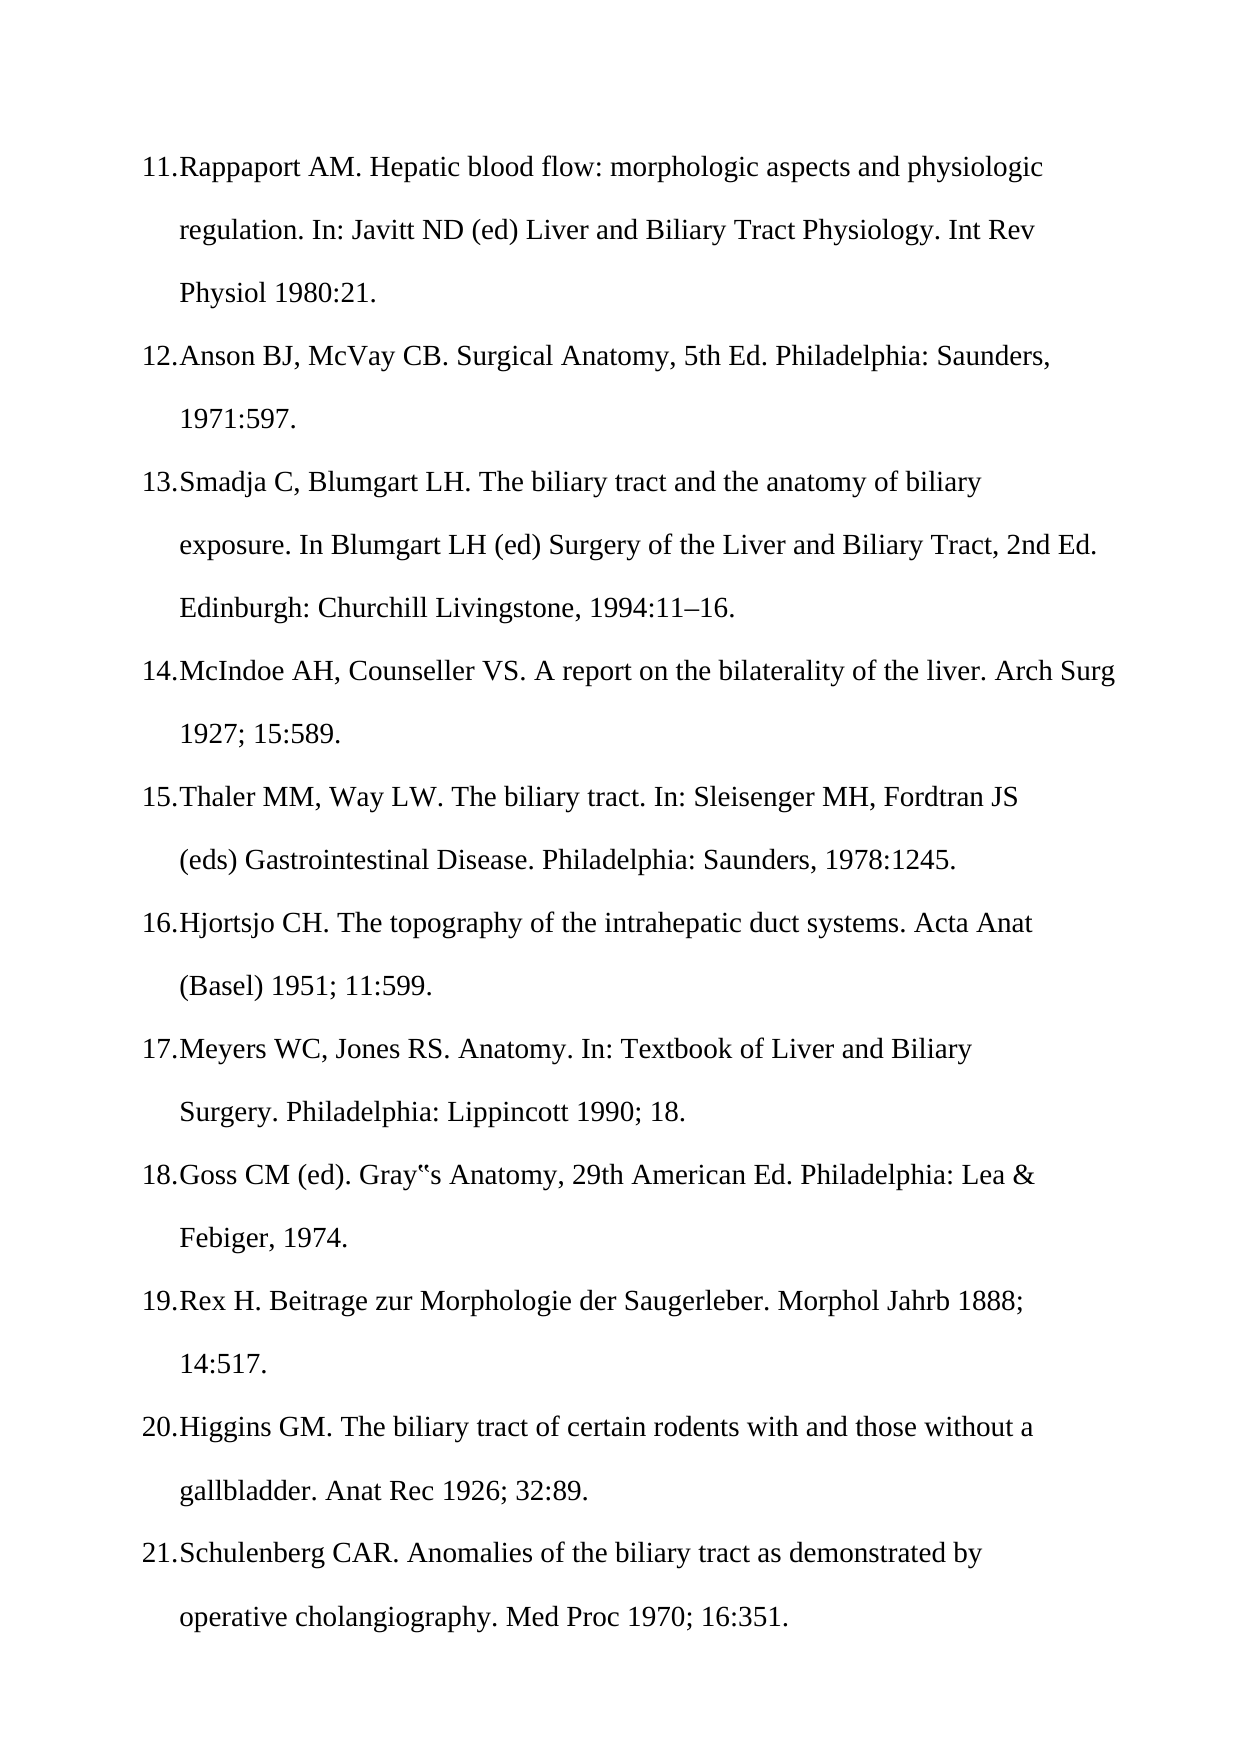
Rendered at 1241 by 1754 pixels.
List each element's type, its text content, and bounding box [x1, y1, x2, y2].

list Anson BJ, McVay CB. Surgical Anatomy, 5th Ed. Philadelphia: Saunders, 1971:597. [142, 338, 1121, 435]
text (eds) Gastrointestinal Disease. Philadelphia: Saunders, 1978:1245. [179, 842, 1121, 876]
list Schulenberg CAR. Anomalies of the biliary tract as demonstrated by [142, 1536, 1121, 1569]
text exposure. In Blumgart LH (ed) Surgery of the Liver and Biliary Tract, 2nd Ed. [179, 527, 1121, 561]
list Higgins GM. The biliary tract of certain rodents with and those without a [142, 1409, 1121, 1443]
list Rex H. Beitrage zur Morphologie der Saugerleber. Morphol Jahrb 1888; [142, 1283, 1121, 1317]
text gallbladder. Anat Rec 1926; 32:89. [179, 1473, 1121, 1506]
text Febiger, 1974. [179, 1221, 1121, 1254]
text (Basel) 1951; 11:599. [179, 968, 1121, 1002]
list Smadja C, Blumgart LH. The biliary tract and the anatomy of biliary [142, 464, 1121, 498]
list Hjortsjo CH. The topography of the intrahepatic duct systems. Acta Anat [142, 905, 1121, 939]
list Rappaport AM. Hepatic blood flow: morphologic aspects and physiologic [142, 149, 1121, 183]
text 14:517. [179, 1347, 1121, 1380]
text Edinburgh: Churchill Livingstone, 1994:11–16. [179, 590, 1121, 624]
text regulation. In: Javitt ND (ed) Liver and Biliary Tract Physiology. Int Rev [179, 212, 1121, 246]
text Surgery. Philadelphia: Lippincott 1990; 18. [179, 1094, 1121, 1128]
list Thaler MM, Way LW. The biliary tract. In: Sleisenger MH, Fordtran JS [142, 779, 1121, 813]
list Goss CM (ed). Gray‟s Anatomy, 29th American Ed. Philadelphia: Lea & [142, 1157, 1121, 1191]
list Meyers WC, Jones RS. Anatomy. In: Textbook of Liver and Biliary [142, 1031, 1121, 1065]
text operative cholangiography. Med Proc 1970; 16:351. [179, 1599, 1121, 1632]
list McIndoe AH, Counseller VS. A report on the bilaterality of the liver. Arch Surg 1927; 15:589. [142, 653, 1121, 750]
text Physiol 1980:21. [179, 275, 1121, 309]
